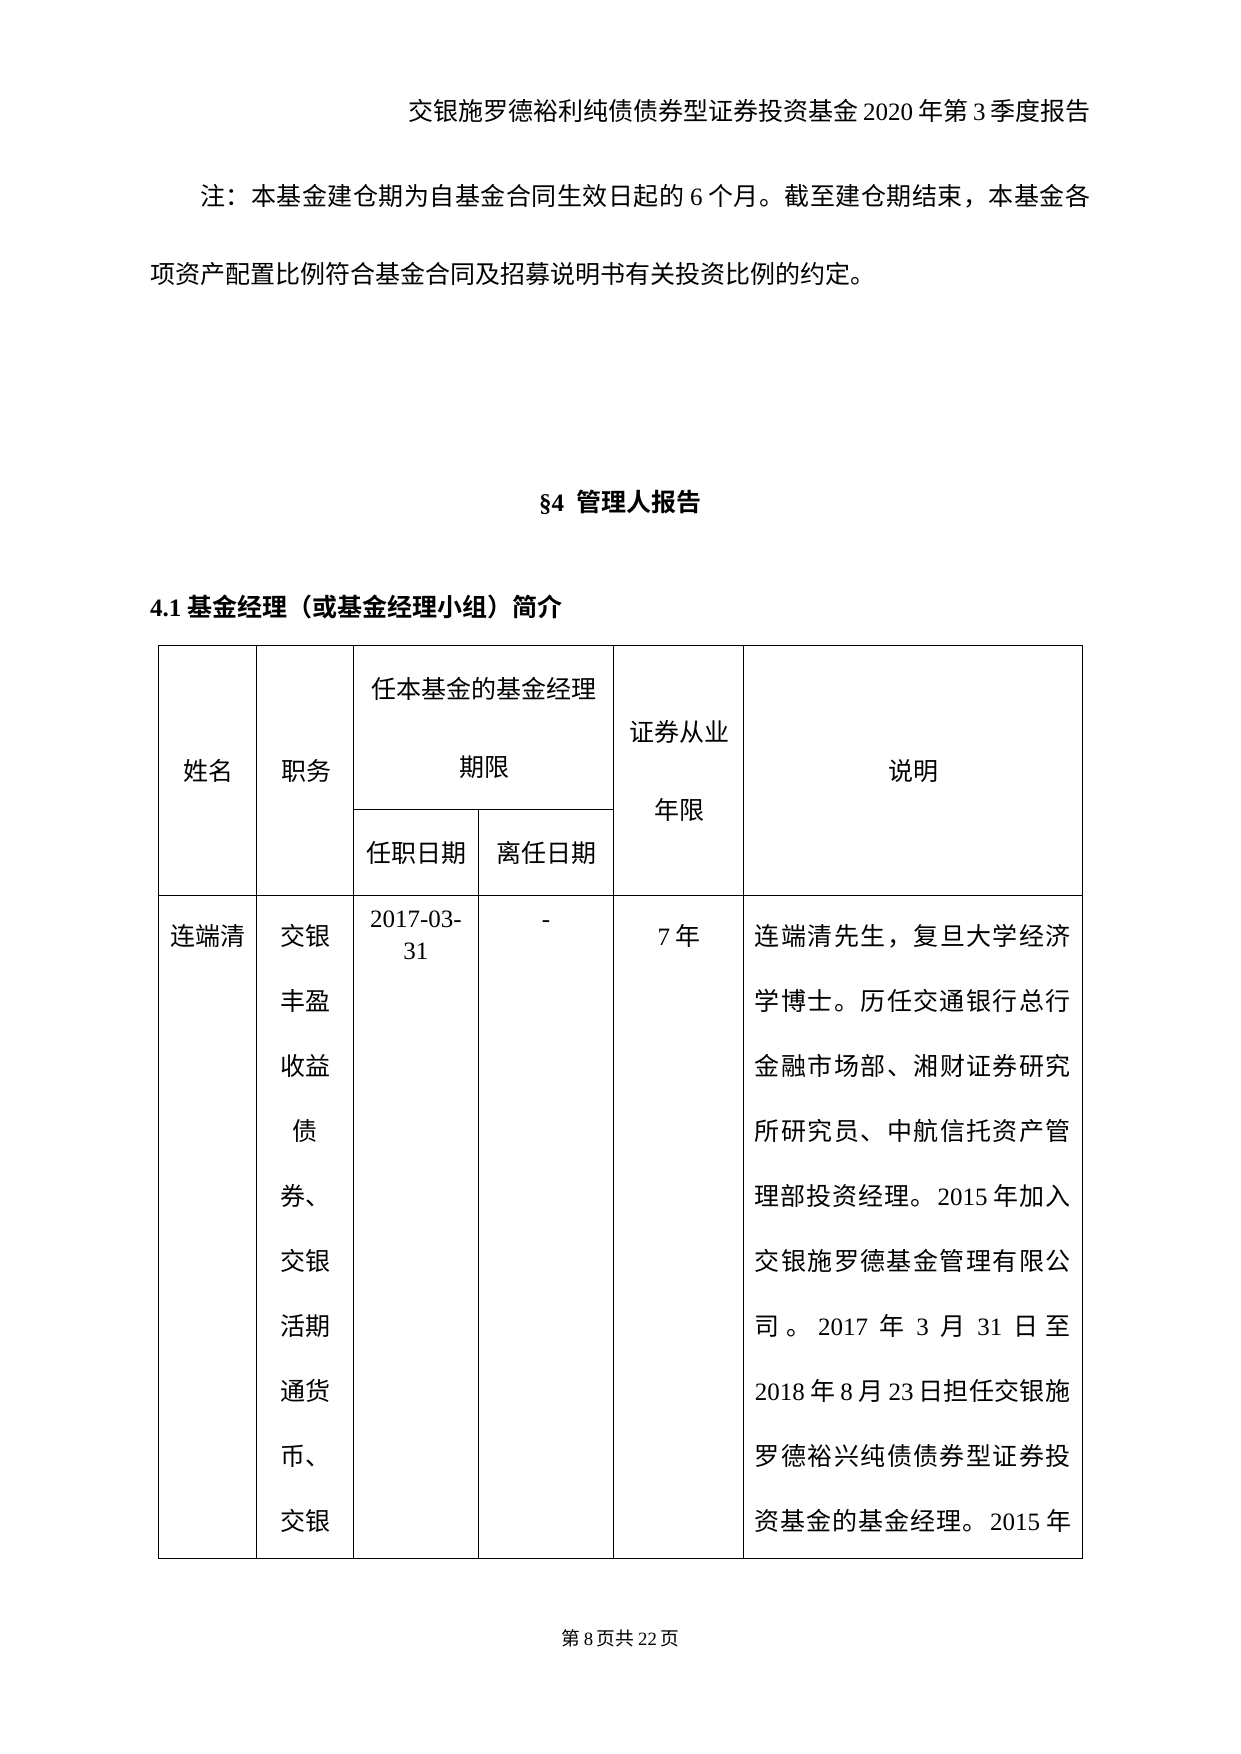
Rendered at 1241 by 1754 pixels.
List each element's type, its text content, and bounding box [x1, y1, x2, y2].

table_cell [257, 896, 353, 1558]
table_header 职务 [257, 646, 353, 895]
subtitle §4 管理人报告 [150, 468, 1090, 533]
table_cell 连端清 [159, 896, 256, 1558]
table_header 任本基金的基金经理期限 [354, 646, 613, 809]
text 注：本基金建仓期为自基金合同生效日起的6个月。截至建仓期结束，本基金各项资产配置比例符合基金合同及招募说明书有关投资比例的约定。 [150, 162, 1090, 305]
table_header 证券从业年限 [614, 646, 743, 895]
table_cell 任职日期 [354, 810, 478, 895]
text 4.1 基金经理（或基金经理小组）简介 [150, 573, 1090, 638]
table_header 姓名 [159, 646, 256, 895]
table_cell - [479, 896, 613, 1558]
table_cell 7年 [614, 896, 743, 1558]
table_header 说明 [744, 646, 1082, 895]
table_cell 2017-03-31 [354, 896, 478, 1558]
table_cell 离任日期 [479, 810, 613, 895]
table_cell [744, 896, 1082, 1558]
